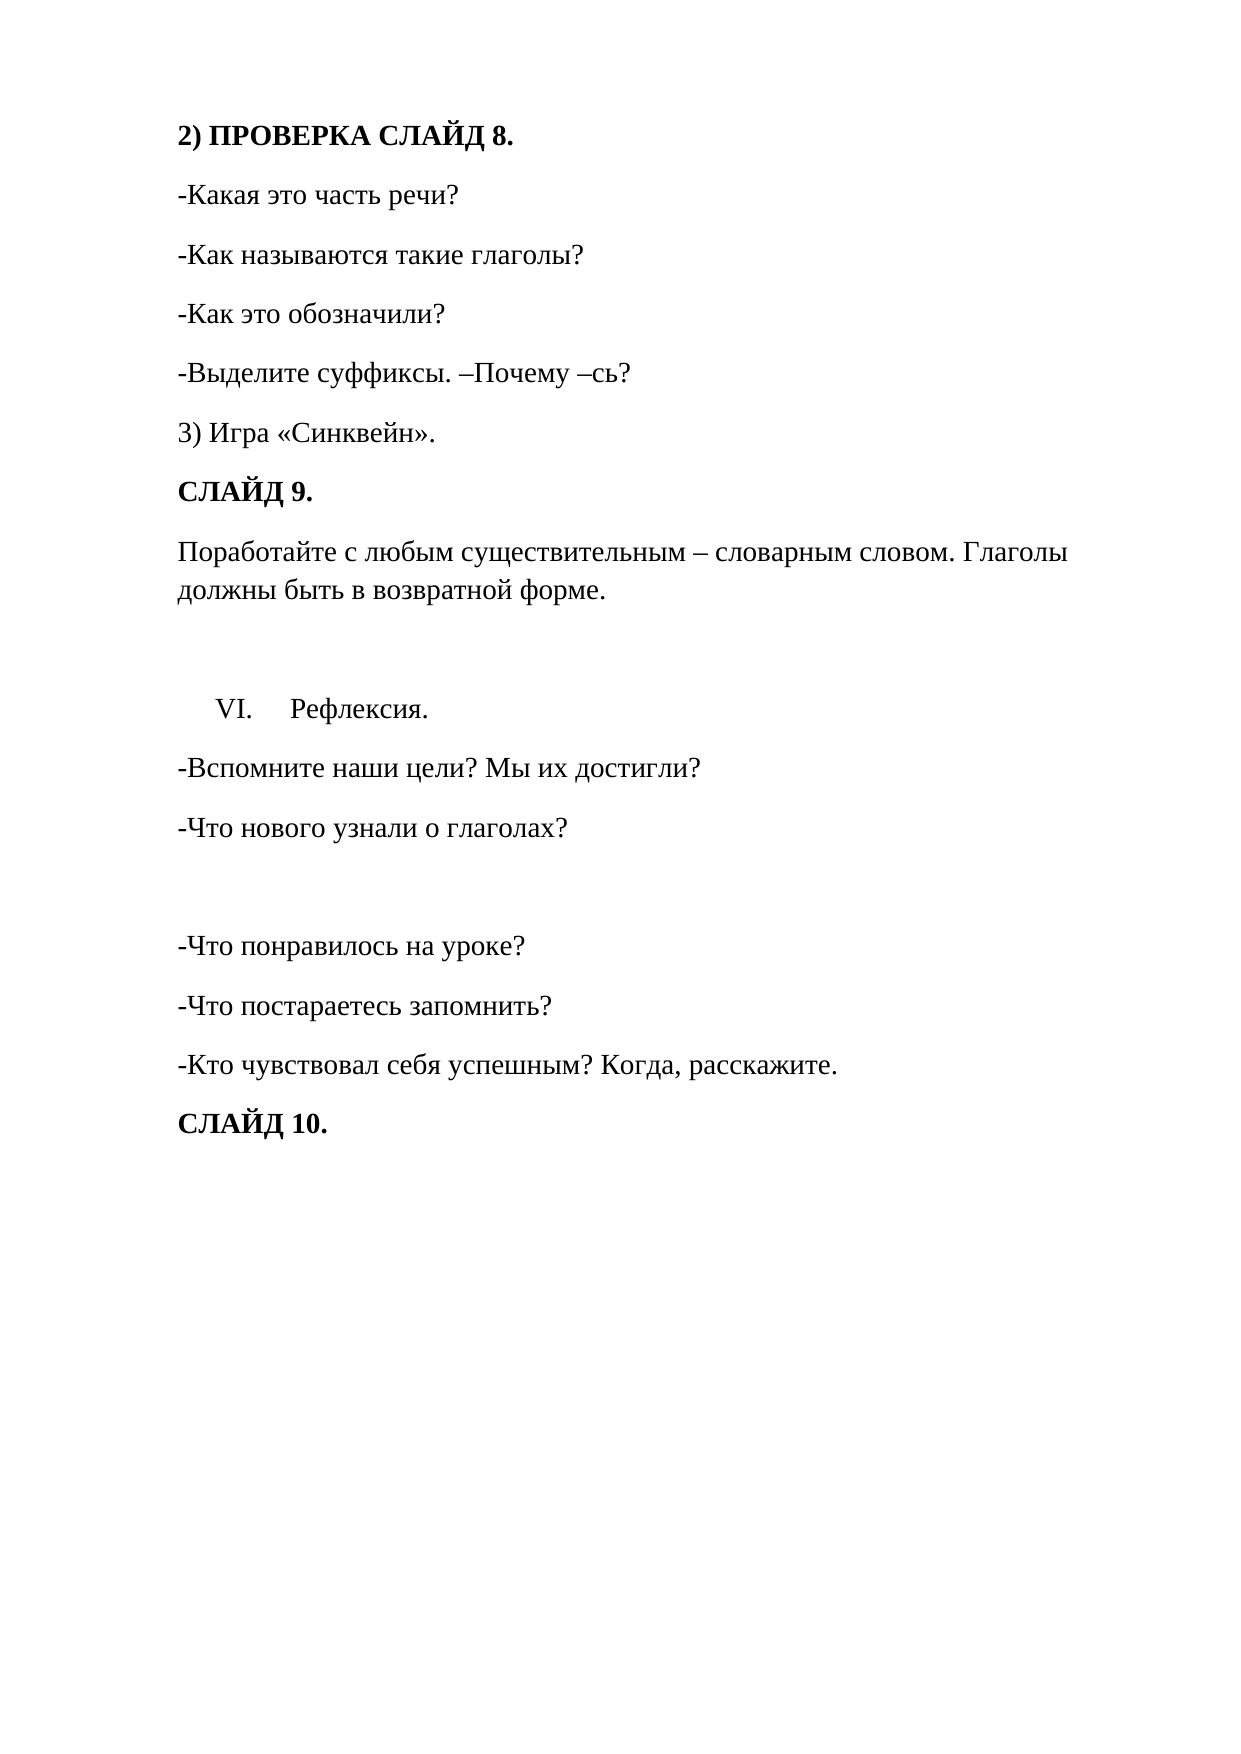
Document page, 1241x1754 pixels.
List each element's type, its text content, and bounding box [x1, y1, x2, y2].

text -Какая это часть речи? [177, 177, 1152, 211]
text СЛАЙД 10. [177, 1107, 1152, 1140]
text 3) Игра «Синквейн». [177, 415, 1152, 448]
text СЛАЙД 9. [177, 474, 1152, 508]
text Поработайте с любым существительным – словарным словом. Глаголы должны быть в возвратной форме. [177, 534, 1152, 606]
text -Как это обозначили? [177, 296, 1152, 330]
text -Как называются такие глаголы? [177, 237, 1152, 270]
text -Что постараетесь запомнить? [177, 988, 1152, 1021]
text 2) ПРОВЕРКА СЛАЙД 8. [177, 118, 1152, 152]
text -Что понравилось на уроке? [177, 928, 1152, 962]
text -Что нового узнали о глаголах? [177, 810, 1152, 843]
list Рефлексия. [215, 691, 1152, 724]
text -Кто чувствовал себя успешным? Когда, расскажите. [177, 1047, 1152, 1081]
text -Вспомните наши цели? Мы их достигли? [177, 750, 1152, 784]
text -Выделите суффиксы. –Почему –сь? [177, 356, 1152, 389]
